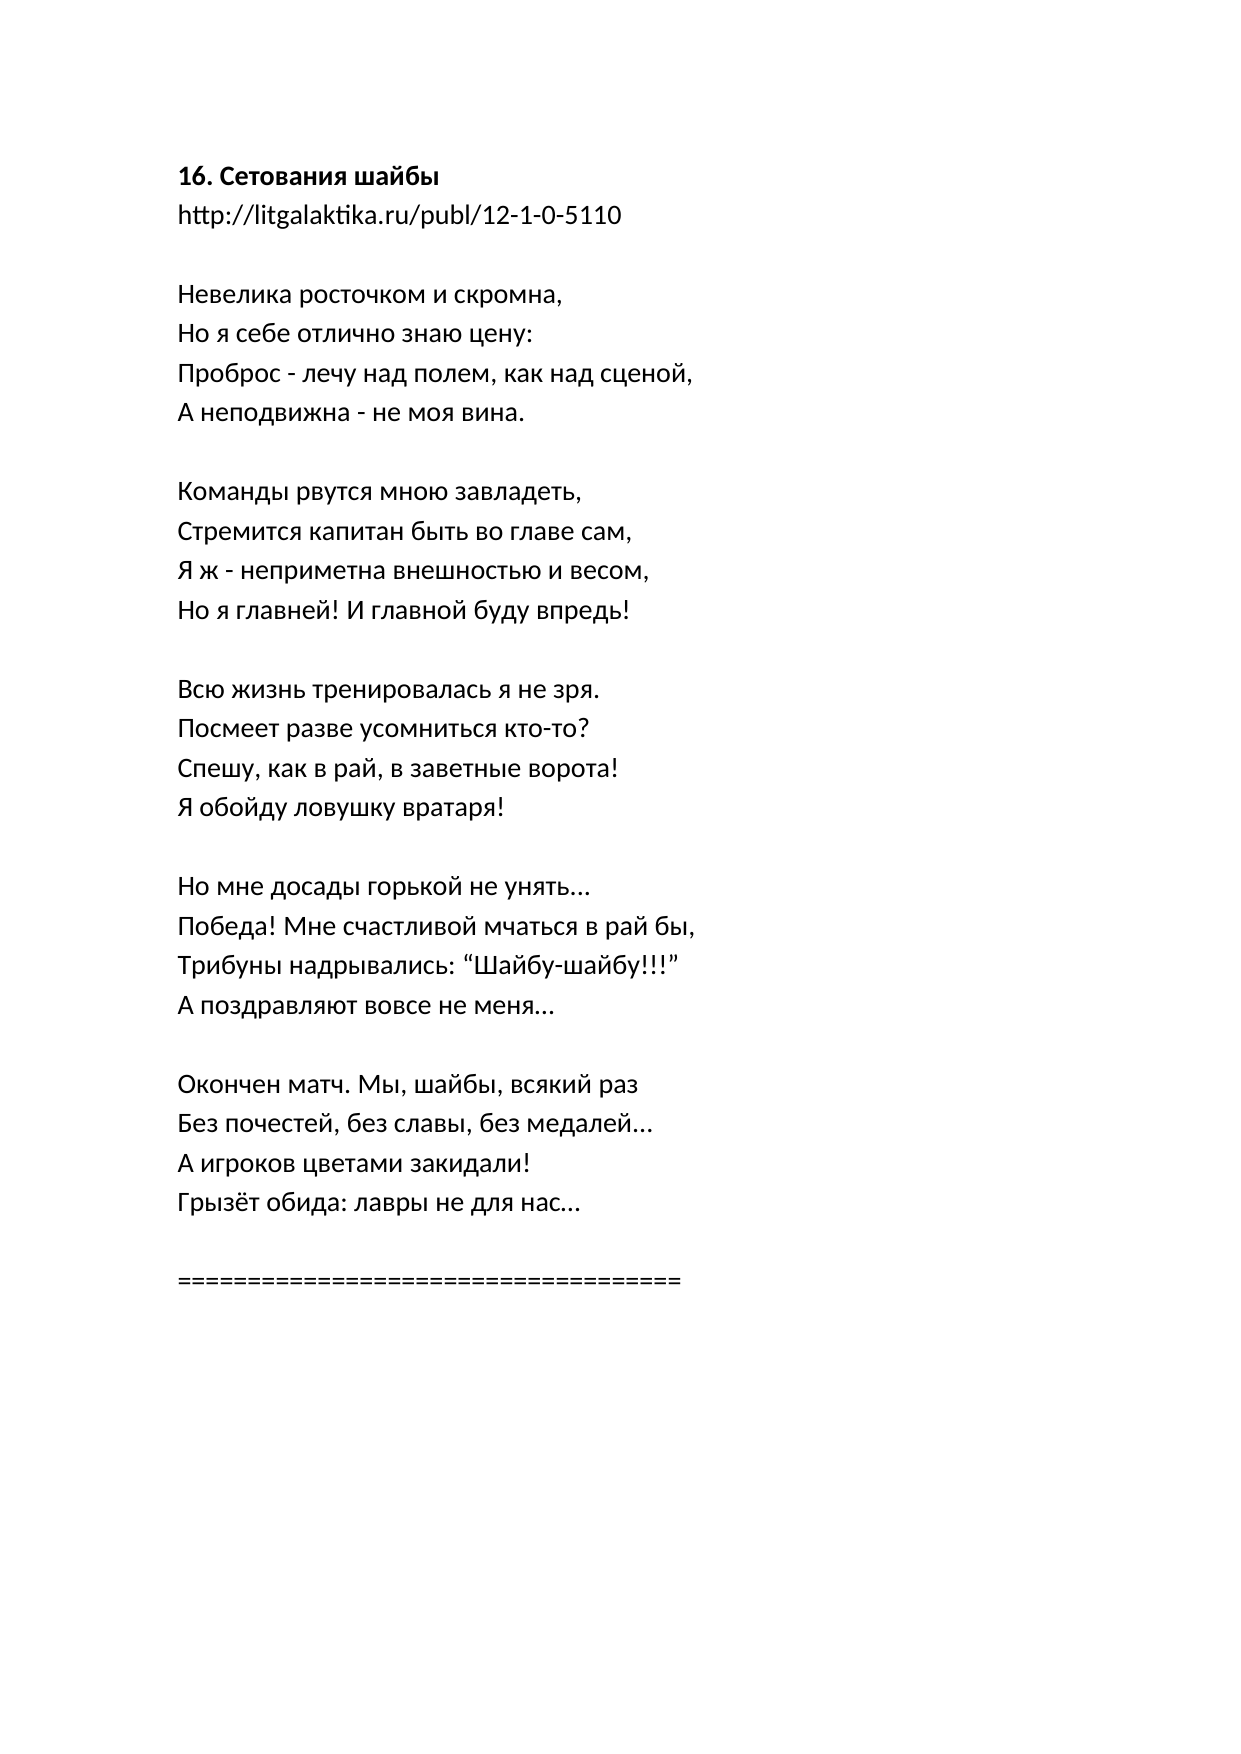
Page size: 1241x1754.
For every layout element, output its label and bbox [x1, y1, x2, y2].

text [177, 118, 1152, 1369]
